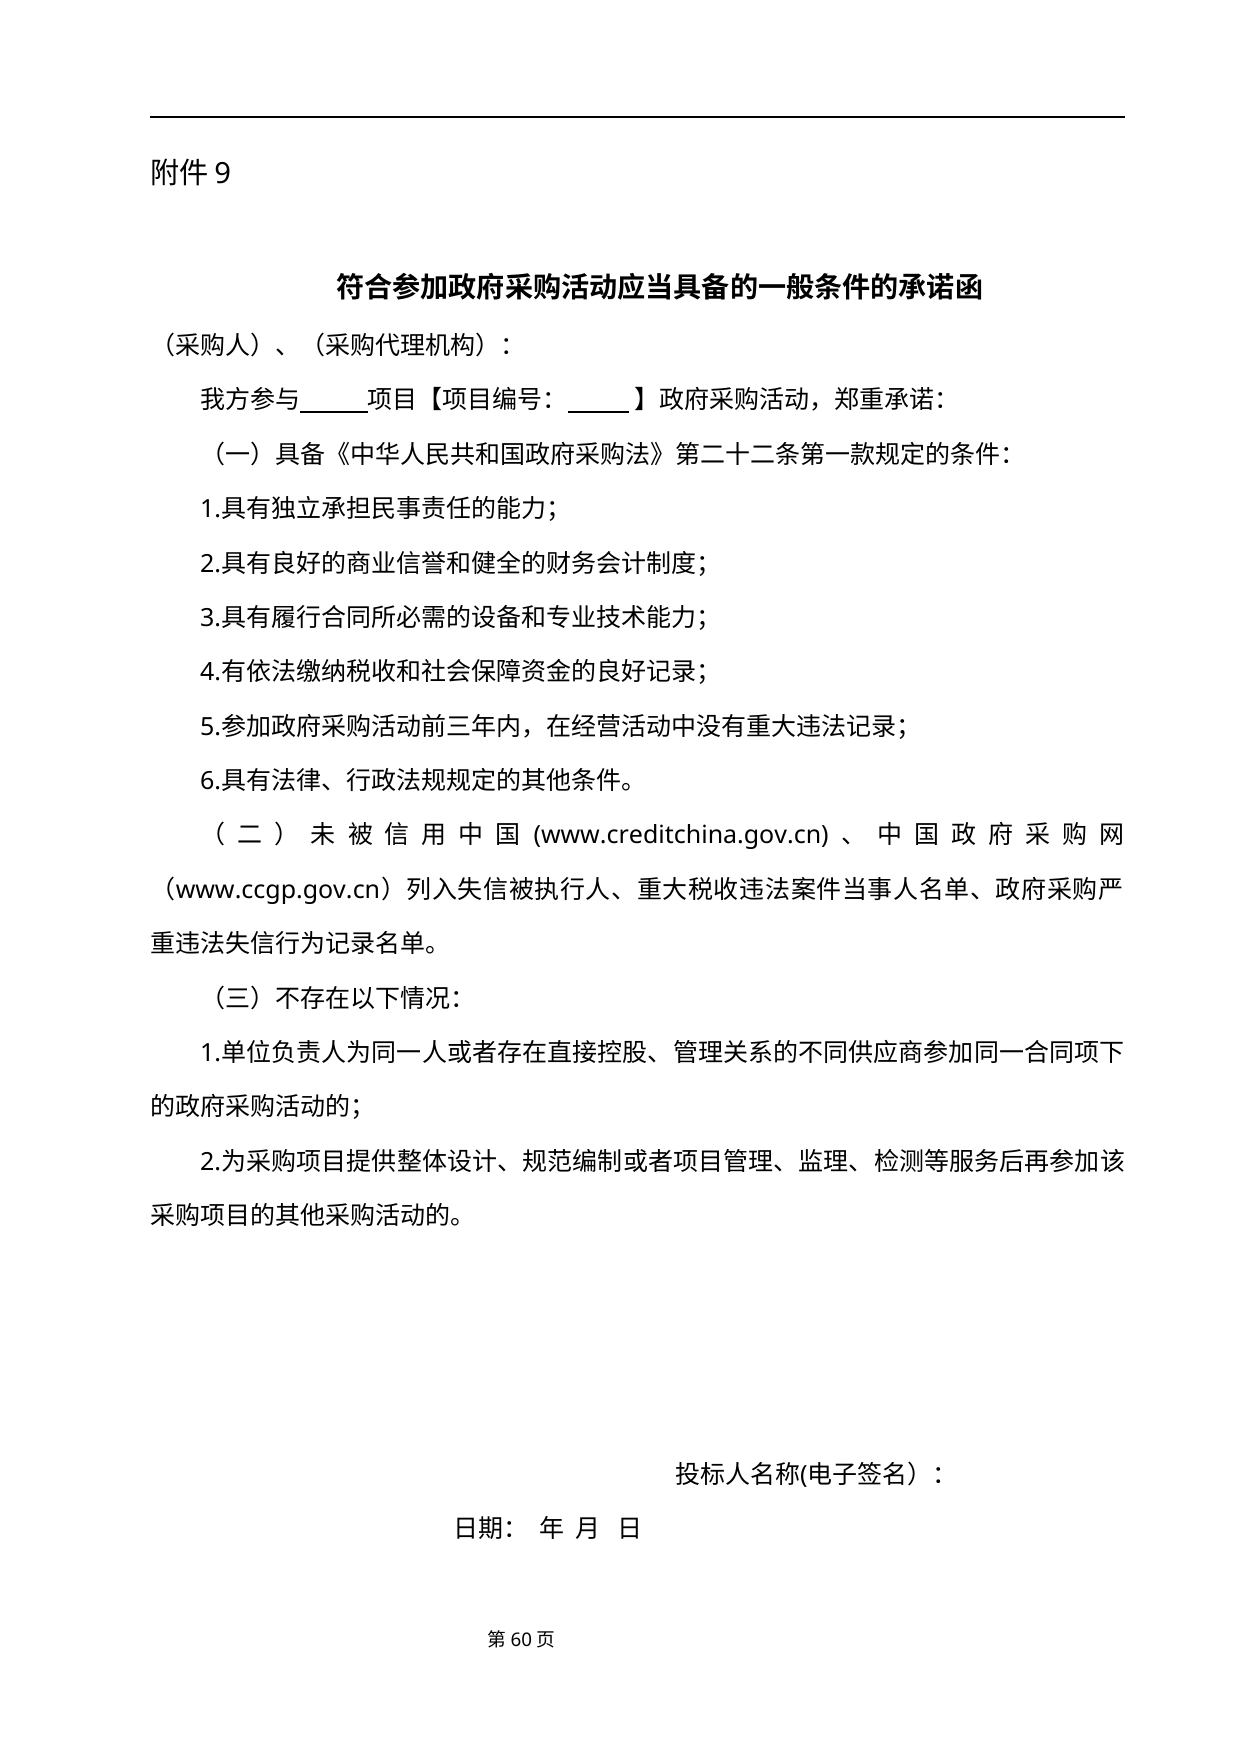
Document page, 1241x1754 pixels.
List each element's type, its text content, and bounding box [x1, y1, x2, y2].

text （一）具备《中华人民共和国政府采购法》第二十二条第一款规定的条件： [150, 434, 1125, 471]
text 3.具有履行合同所必需的设备和专业技术能力； [150, 597, 1125, 634]
text 投标人名称(电子签名）： [150, 1454, 1125, 1490]
text 2.为采购项目提供整体设计、规范编制或者项目管理、监理、检测等服务后再参加该采购项目的其他采购活动的。 [150, 1141, 1125, 1232]
text 6.具有法律、行政法规规定的其他条件。 [150, 761, 1125, 797]
text 1.具有独立承担民事责任的能力； [150, 489, 1125, 525]
text 符合参加政府采购活动应当具备的一般条件的承诺函 [194, 264, 1125, 305]
text 4.有依法缴纳税收和社会保障资金的良好记录； [150, 652, 1125, 688]
text （三）不存在以下情况： [150, 978, 1125, 1014]
text （二）未被信用中国(www.creditchina.gov.cn)、中国政府采购网（www.ccgp.gov.cn）列入失信被执行人、重大税收违法案件当事人名单、政府采购严重违法失信行为记录名单。 [150, 815, 1125, 960]
text 1.单位负责人为同一人或者存在直接控股、管理关系的不同供应商参加同一合同项下的政府采购活动的； [150, 1032, 1125, 1123]
text 我方参与 项目【项目编号： 】政府采购活动，郑重承诺： [150, 380, 1125, 416]
text 2.具有良好的商业信誉和健全的财务会计制度； [150, 543, 1125, 579]
text 附件9 [150, 150, 1125, 192]
text （采购人）、（采购代理机构）： [150, 326, 1125, 362]
text 日期： 年 月 日 [150, 1508, 1125, 1545]
text 5.参加政府采购活动前三年内，在经营活动中没有重大违法记录； [150, 706, 1125, 742]
